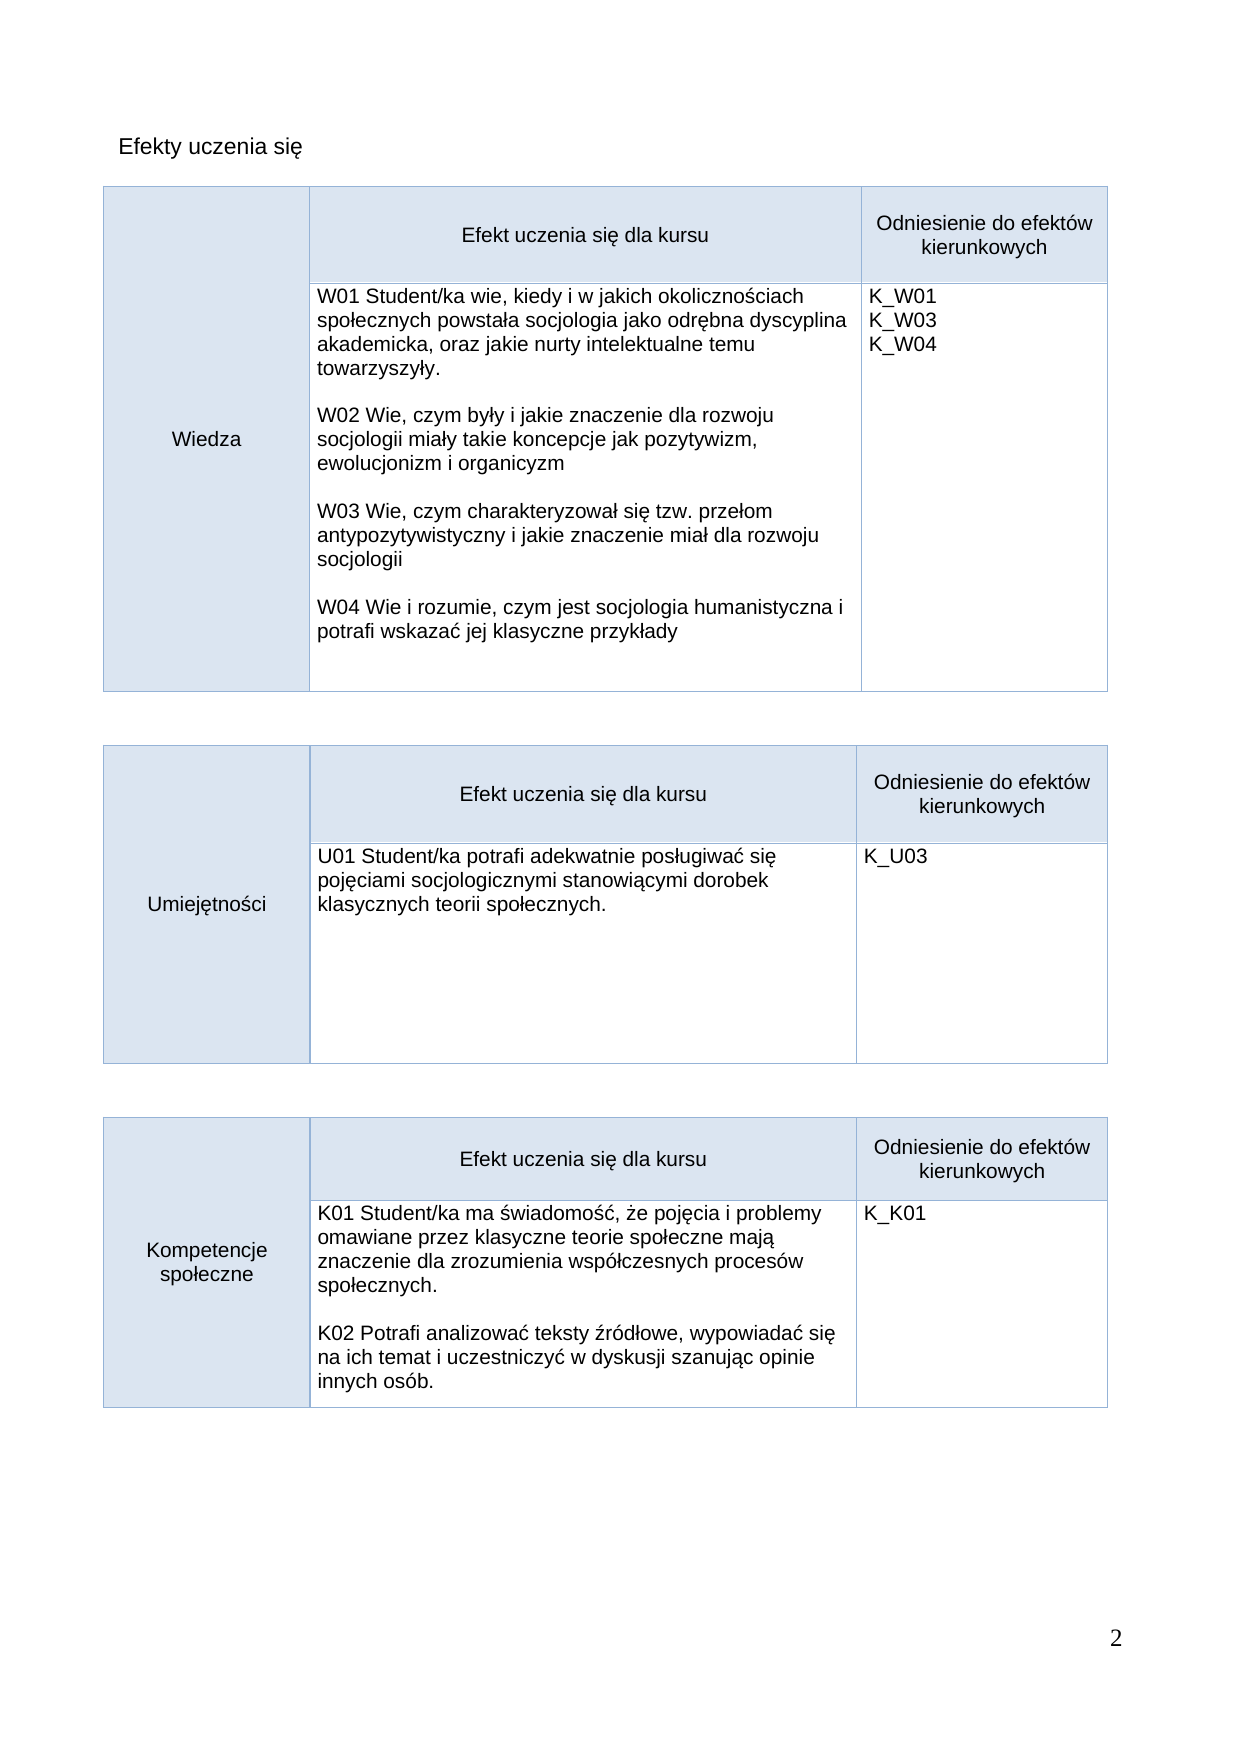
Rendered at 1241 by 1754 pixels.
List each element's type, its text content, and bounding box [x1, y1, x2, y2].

table_cell W01 Student/ka wie, kiedy i w jakich okolicznościach społecznych powstała socjologia jako odrębna dyscyplina akademicka, oraz jakie nurty intelektualne temu towarzyszyły. W02 Wie, czym były i jakie znaczenie dla rozwoju socjologii miały takie koncepcje jak pozytywizm, ewolucjonizm i organicyzm W03 Wie, czym charakteryzował się tzw. przełom antypozytywistyczny i jakie znaczenie miał dla rozwoju socjologii W04 Wie i rozumie, czym jest socjologia humanistyczna i potrafi wskazać jej klasyczne przykłady [310, 284, 861, 691]
table_header Efekt uczenia się dla kursu [311, 746, 856, 842]
table_header Odniesienie do efektów kierunkowych [857, 746, 1107, 842]
table_header Odniesienie do efektów kierunkowych [857, 1118, 1107, 1200]
table_cell K01 Student/ka ma świadomość, że pojęcia i problemy omawiane przez klasyczne teorie społeczne mają znaczenie dla zrozumienia współczesnych procesów społecznych. K02 Potrafi analizować teksty źródłowe, wypowiadać się na ich temat i uczestniczyć w dyskusji szanując opinie innych osób. [311, 1201, 856, 1407]
table_header Odniesienie do efektów kierunkowych [862, 187, 1107, 282]
table_header Efekt uczenia się dla kursu [310, 187, 861, 282]
table_cell K_W01 K_W03 K_W04 [862, 284, 1107, 691]
table_cell K_K01 [857, 1201, 1107, 1407]
table_header Wiedza [104, 187, 309, 691]
table_cell U01 Student/ka potrafi adekwatnie posługiwać się pojęciami socjologicznymi stanowiącymi dorobek klasycznych teorii społecznych. [311, 844, 856, 1063]
table_cell K_U03 [857, 844, 1107, 1063]
table_header Umiejętności [104, 746, 309, 1063]
text Efekty uczenia się [118, 133, 1122, 159]
table_header Kompetencje społeczne [104, 1118, 309, 1407]
table_header Efekt uczenia się dla kursu [311, 1118, 856, 1200]
